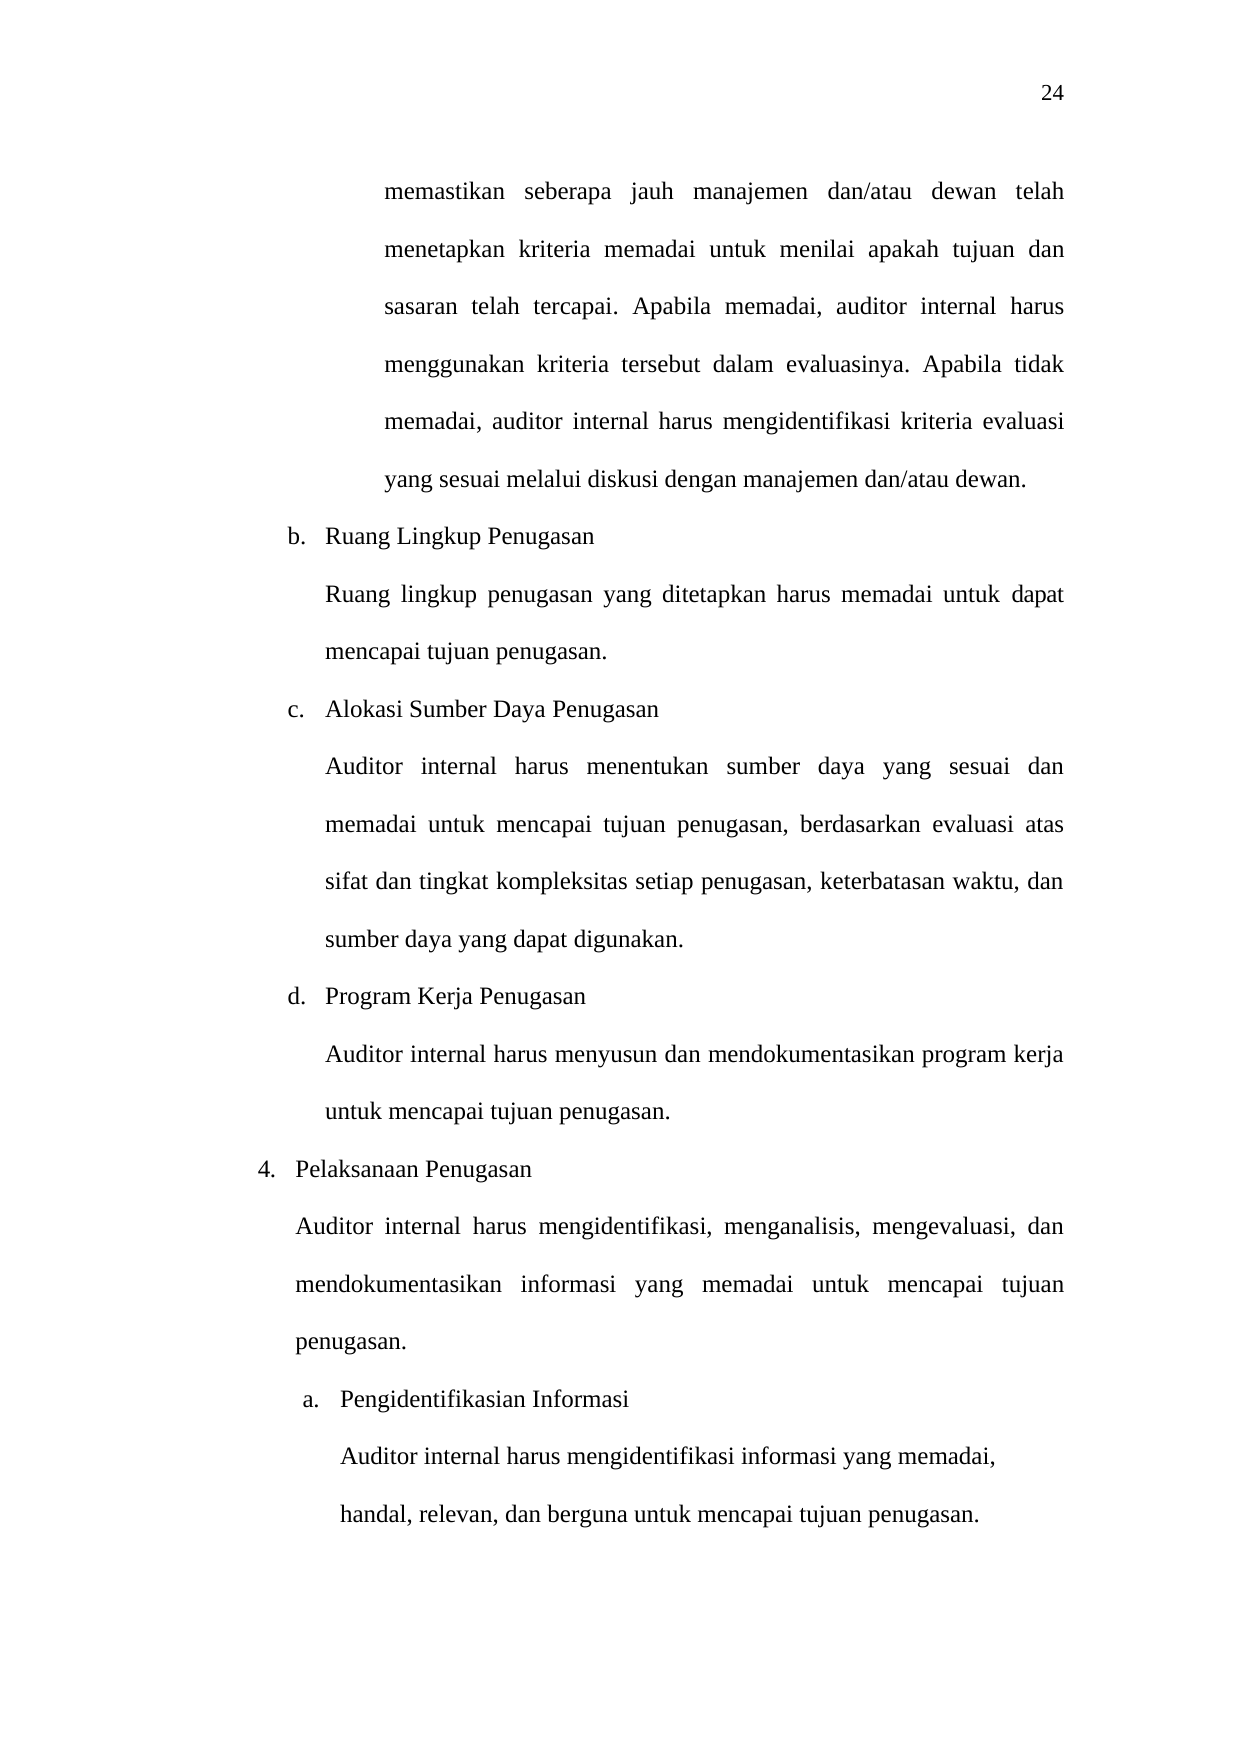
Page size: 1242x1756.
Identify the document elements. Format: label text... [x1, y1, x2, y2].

text Ruang lingkup penugasan yang ditetapkan harus memadai untuk dapat mencapai tujuan penugasan. [325, 579, 1064, 665]
text memastikan seberapa jauh manajemen dan/atau dewan telah menetapkan kriteria memadai untuk menilai apakah tujuan dan sasaran telah tercapai. Apabila memadai, auditor internal harus menggunakan kriteria tersebut dalam evaluasinya. Apabila tidak memadai, auditor internal harus mengidentifikasi kriteria evaluasi yang sesuai melalui diskusi dengan manajemen dan/atau dewan. [384, 176, 1065, 493]
list Alokasi Sumber Daya Penugasan [287, 694, 1162, 723]
text Auditor internal harus menentukan sumber daya yang sesuai dan memadai untuk mencapai tujuan penugasan, berdasarkan evaluasi atas sifat dan tingkat kompleksitas setiap penugasan, keterbatasan waktu, dan sumber daya yang dapat digunakan. [325, 751, 1064, 953]
text Auditor internal harus mengidentifikasi, menganalisis, mengevaluasi, dan mendokumentasikan informasi yang memadai untuk mencapai tujuan penugasan. [295, 1211, 1064, 1355]
text Auditor internal harus mengidentifikasi informasi yang memadai, handal, relevan, dan berguna untuk mencapai tujuan penugasan. [340, 1441, 1033, 1528]
list Pelaksanaan Penugasan [258, 1154, 1162, 1182]
list Program Kerja Penugasan [287, 981, 1162, 1010]
text Auditor internal harus menyusun dan mendokumentasikan program kerja untuk mencapai tujuan penugasan. [325, 1039, 1064, 1125]
list Ruang Lingkup Penugasan [287, 521, 1162, 550]
list Pengidentifikasian Informasi [302, 1384, 1162, 1413]
